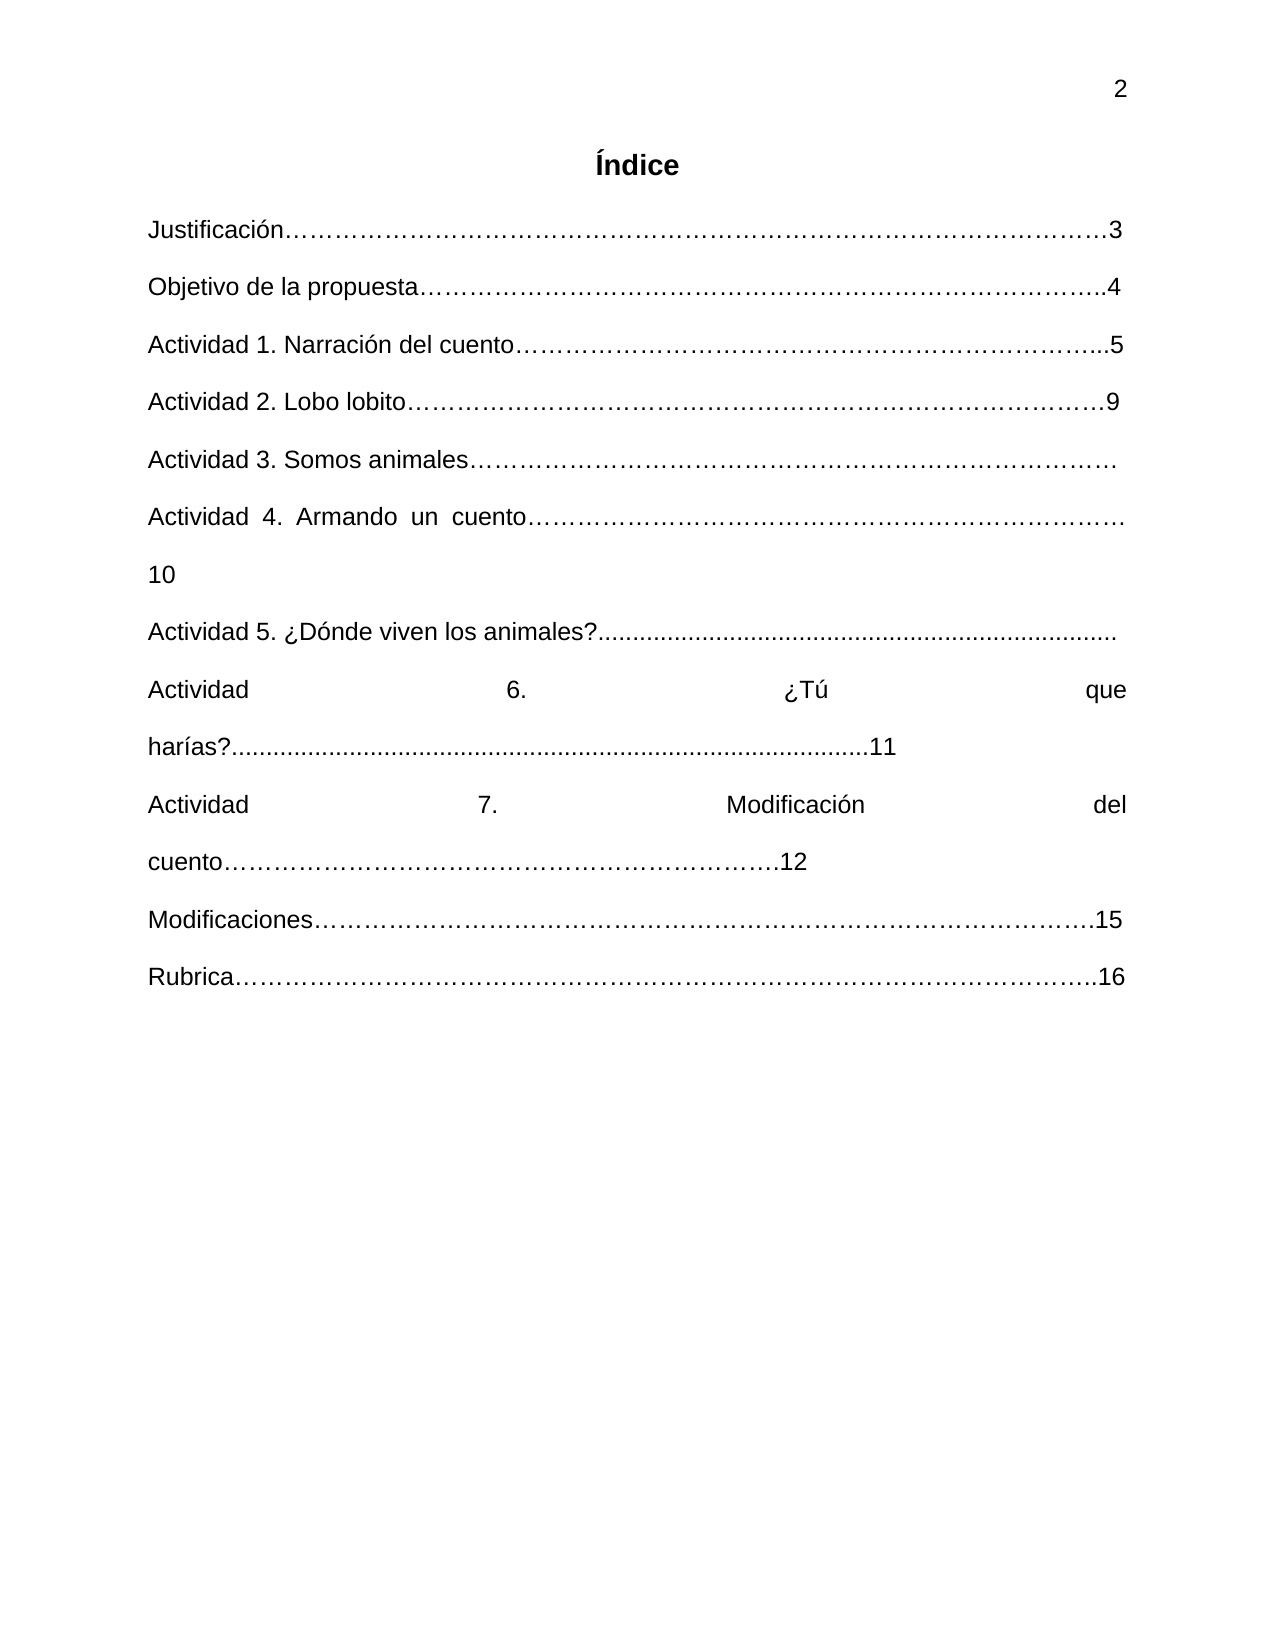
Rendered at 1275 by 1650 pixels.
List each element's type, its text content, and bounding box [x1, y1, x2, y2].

text Actividad 6. ¿Tú que harías?............................................................................................11 [148, 675, 1127, 761]
text Justificación………………………………………………………………………………………3 [148, 215, 1127, 243]
text Actividad 2. Lobo lobito…………………………………………………………………………9 [148, 387, 1127, 416]
text Actividad 3. Somos animales…………………………………………………………………… [148, 445, 1127, 473]
text Modificaciones………………………………………………………………………………….15 [148, 905, 1127, 933]
text Rubrica…………………………………………………………………………………………..16 [148, 962, 1127, 991]
text Índice [148, 148, 1127, 181]
text Actividad 7. Modificación del cuento………………………………………………………….12 [148, 790, 1127, 876]
text Objetivo de la propuesta………………………………………………………………………..4 [148, 272, 1127, 301]
text Actividad 4. Armando un cuento………………………………………………………………10 [148, 502, 1127, 588]
text Actividad 1. Narración del cuento……………………………………………………………...5 [148, 330, 1127, 358]
text Actividad 5. ¿Dónde viven los animales?........................................................................... [148, 617, 1127, 646]
